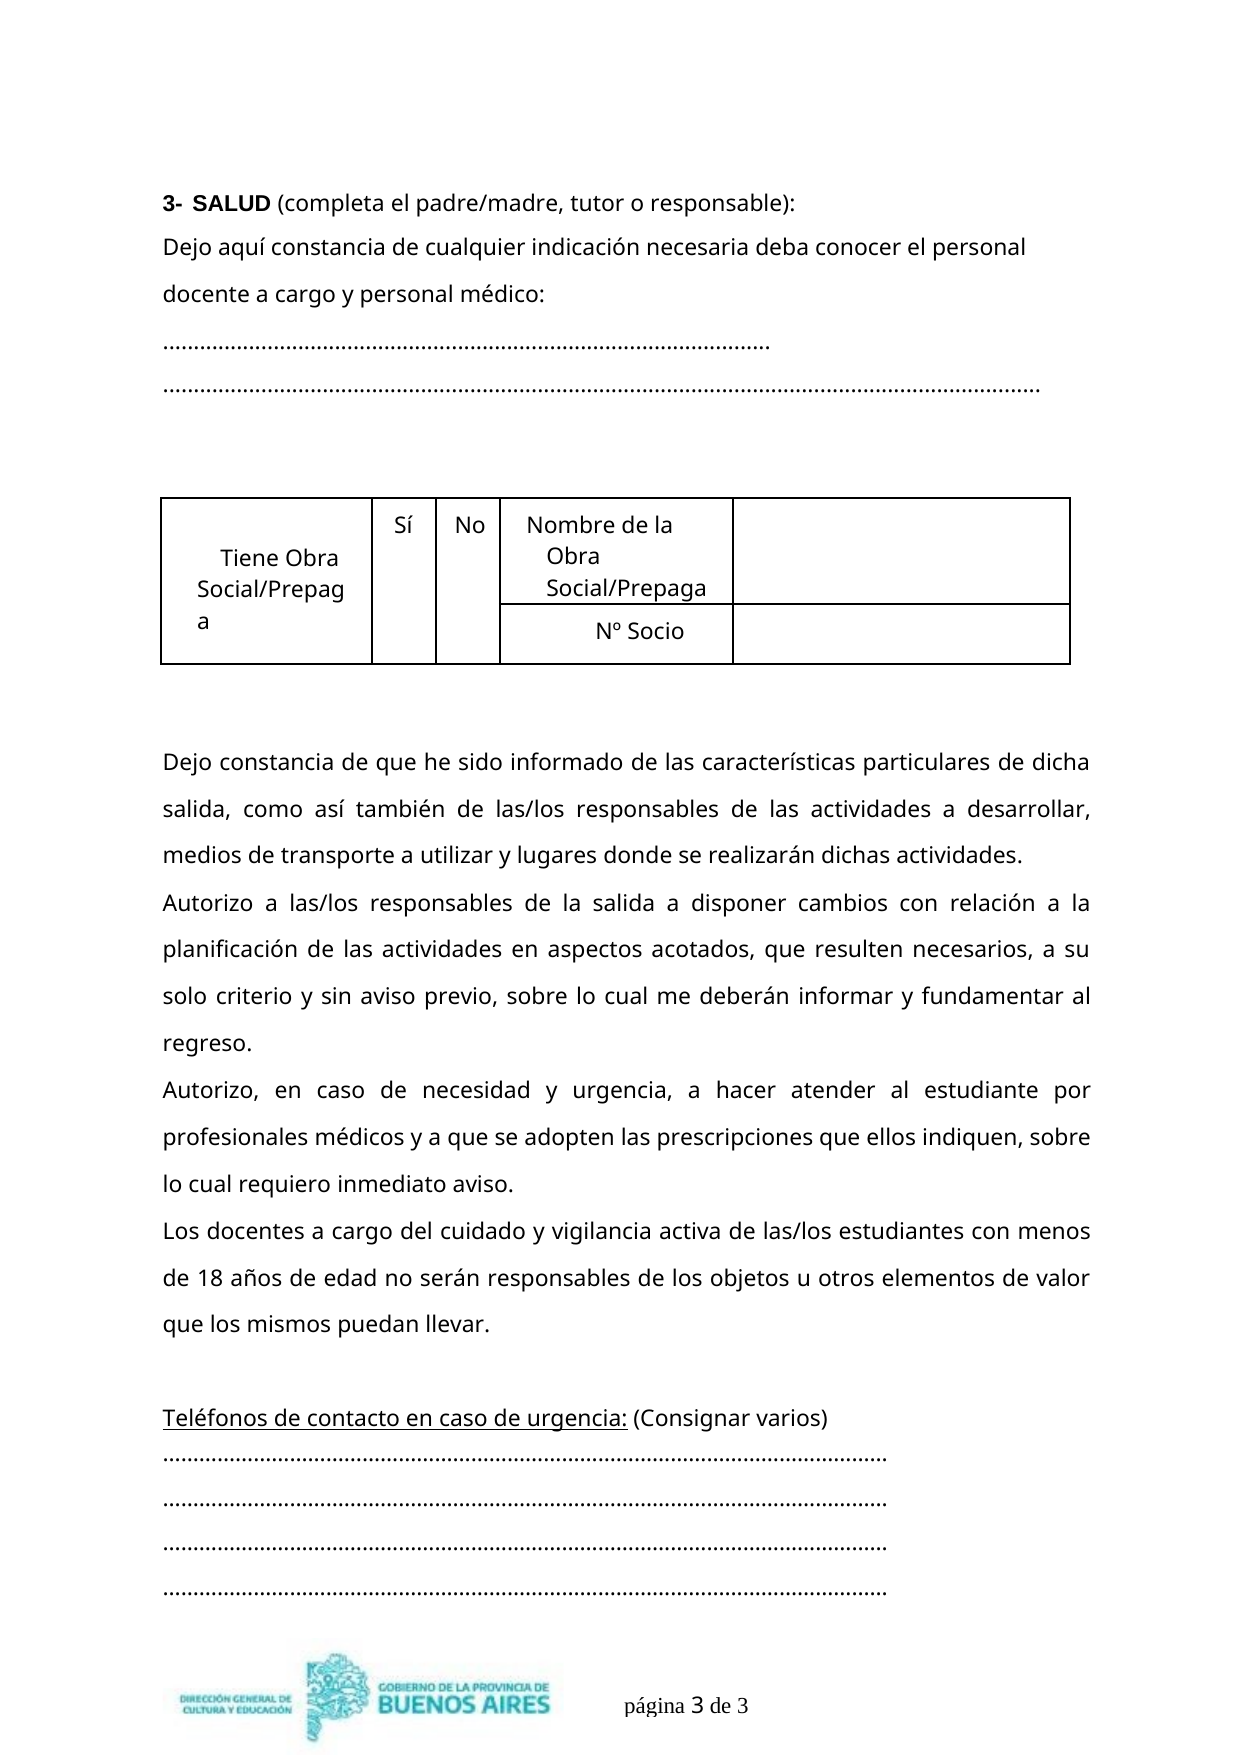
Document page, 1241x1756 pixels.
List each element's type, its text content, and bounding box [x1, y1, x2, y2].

text Dejo constancia de que he sido informado de las características particulares de dicha salida, como así también de las/los responsables de las actividades a desarrollar, medios de transporte a utilizar y lugares donde se realizarán dichas actividades. [162, 746, 1092, 871]
text ………………………………………………………………………………………………………… [162, 1437, 1105, 1468]
text Autorizo a las/los responsables de la salida a disponer cambios con relación a la planificación de las actividades en aspectos acotados, que resulten necesarios, a su solo criterio y sin aviso previo, sobre lo cual me deberán informar y fundamentar al regreso. [162, 887, 1091, 1058]
text Teléfonos de contacto en caso de urgencia: (Consignar varios) [162, 1402, 1105, 1433]
table_cell Nº Socio [501, 605, 732, 663]
table_header Sí [373, 499, 435, 663]
table_cell [734, 605, 1069, 663]
list SALUD (completa el padre/madre, tutor o responsable): [162, 187, 1105, 218]
text ………………………………………………………………………………………………………… [162, 1482, 1105, 1513]
text ………………………………………………………………………………………………………… [162, 1526, 1105, 1557]
text Los docentes a cargo del cuidado y vigilancia activa de las/los estudiantes con menos de 18 años de edad no serán responsables de los objetos u otros elementos de valor que los mismos puedan llevar. [162, 1215, 1092, 1340]
table_header [734, 499, 1069, 603]
text Autorizo, en caso de necesidad y urgencia, a hacer atender al estudiante por profesionales médicos y a que se adopten las prescripciones que ellos indiquen, sobre lo cual requiero inmediato aviso. [162, 1074, 1091, 1199]
text Dejo aquí constancia de cualquier indicación necesaria deba conocer el personal docente a cargo y personal médico: ................................................................................................... [162, 231, 1095, 356]
text ............................................................................................................................................... [162, 372, 1105, 398]
table_header No [437, 499, 499, 663]
table_header Nombre de la Obra Social/Prepaga [501, 499, 732, 603]
text ………………………………………………………………………………………………………… [162, 1571, 1105, 1602]
table_header Tiene Obra Social/Prepaga [162, 499, 371, 663]
picture [162, 1638, 564, 1755]
